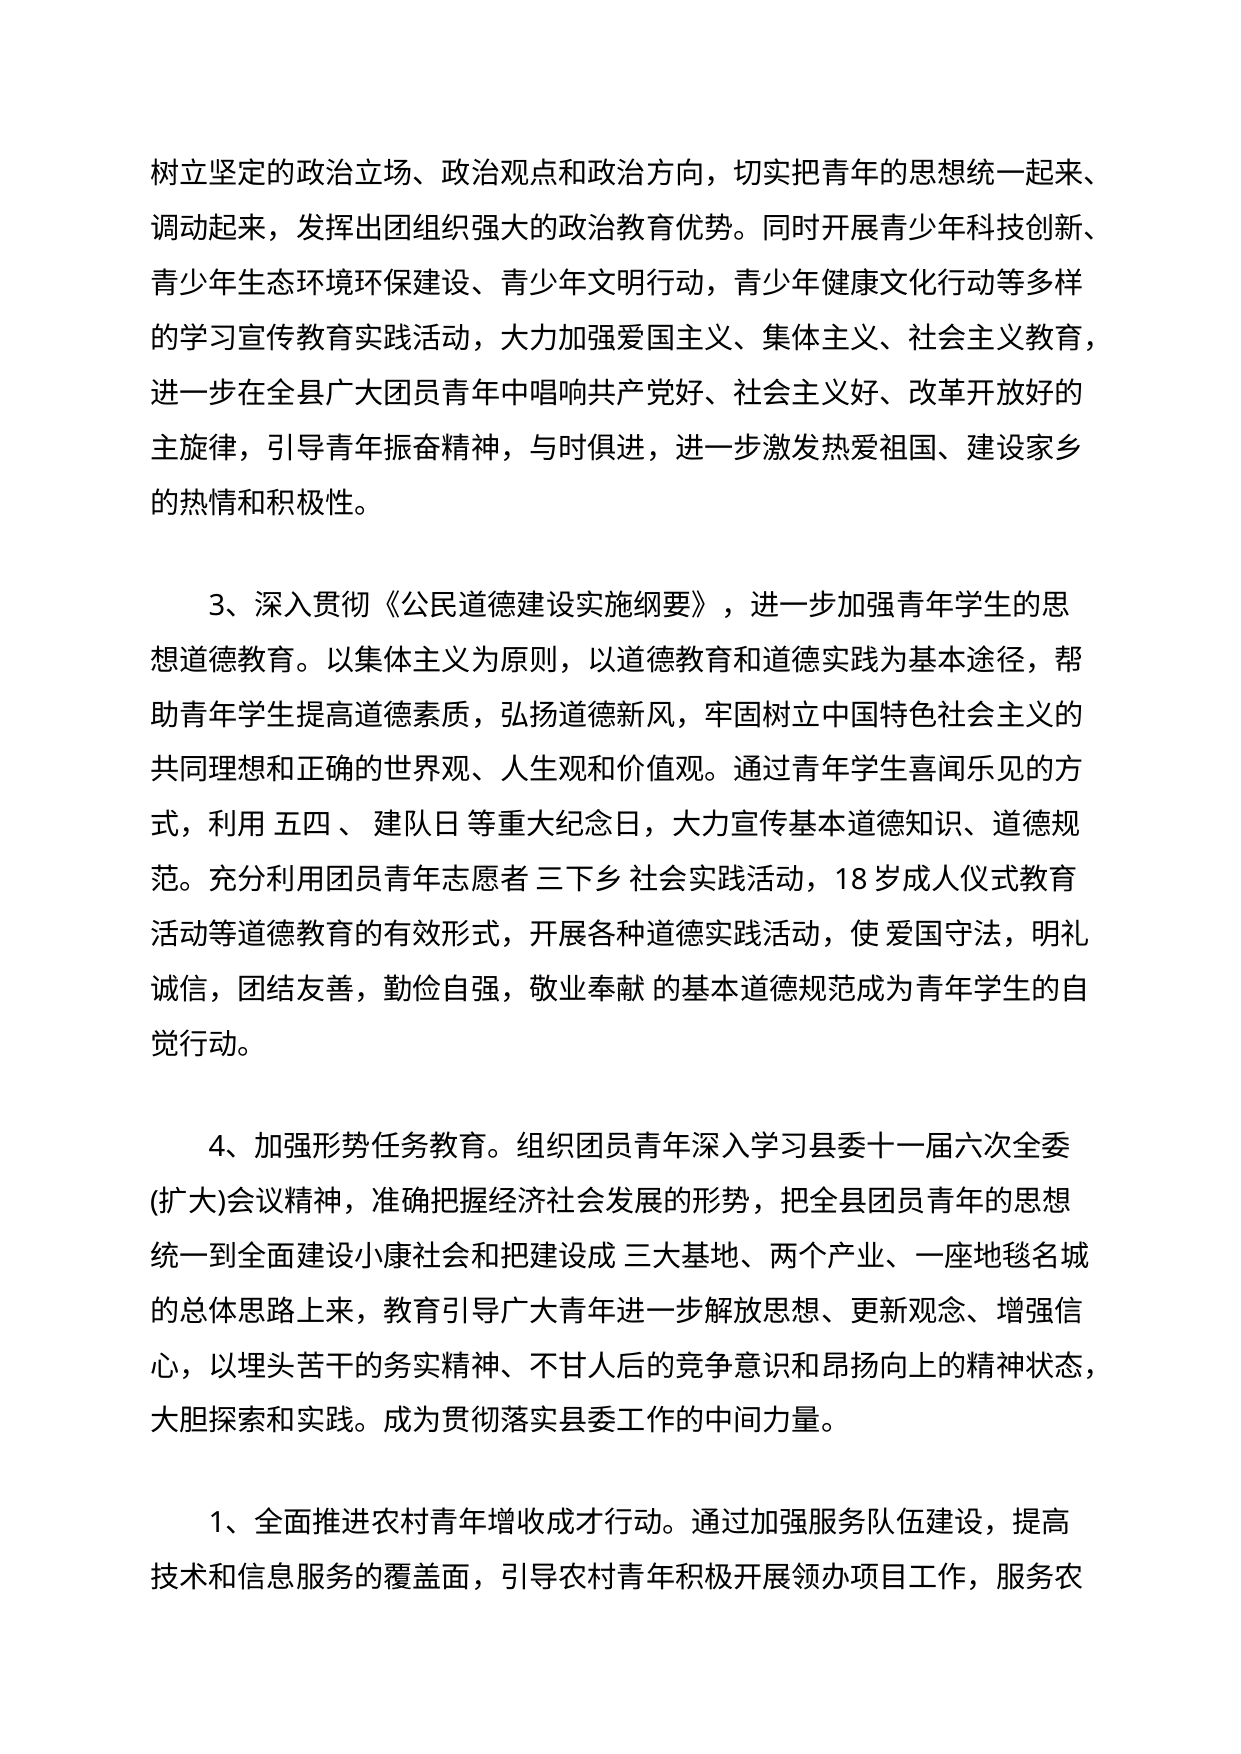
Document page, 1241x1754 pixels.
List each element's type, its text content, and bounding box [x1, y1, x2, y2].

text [150, 1499, 1090, 1596]
text 4、加强形势任务教育。组织团员青年深入学习县委十一届六次全委(扩大)会议精神，准确把握经济社会发展的形势，把全县团员青年的思想统一到全面建设小康社会和把建设成 三大基地、两个产业、一座地毯名城 的总体思路上来，教育引导广大青年进一步解放思想、更新观念、增强信心，以埋头苦干的务实精神、不甘人后的竞争意识和昂扬向上的精神状态，大胆探索和实践。成为贯彻落实县委工作的中间力量。 [150, 1122, 1090, 1439]
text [150, 150, 1090, 522]
text 3、深入贯彻《公民道德建设实施纲要》，进一步加强青年学生的思想道德教育。以集体主义为原则，以道德教育和道德实践为基本途径，帮助青年学生提高道德素质，弘扬道德新风，牢固树立中国特色社会主义的共同理想和正确的世界观、人生观和价值观。通过青年学生喜闻乐见的方式，利用 五四 、 建队日 等重大纪念日，大力宣传基本道德知识、道德规范。充分利用团员青年志愿者 三下乡 社会实践活动，18岁成人仪式教育活动等道德教育的有效形式，开展各种道德实践活动，使 爱国守法，明礼诚信，团结友善，勤俭自强，敬业奉献 的基本道德规范成为青年学生的自觉行动。 [150, 581, 1090, 1063]
